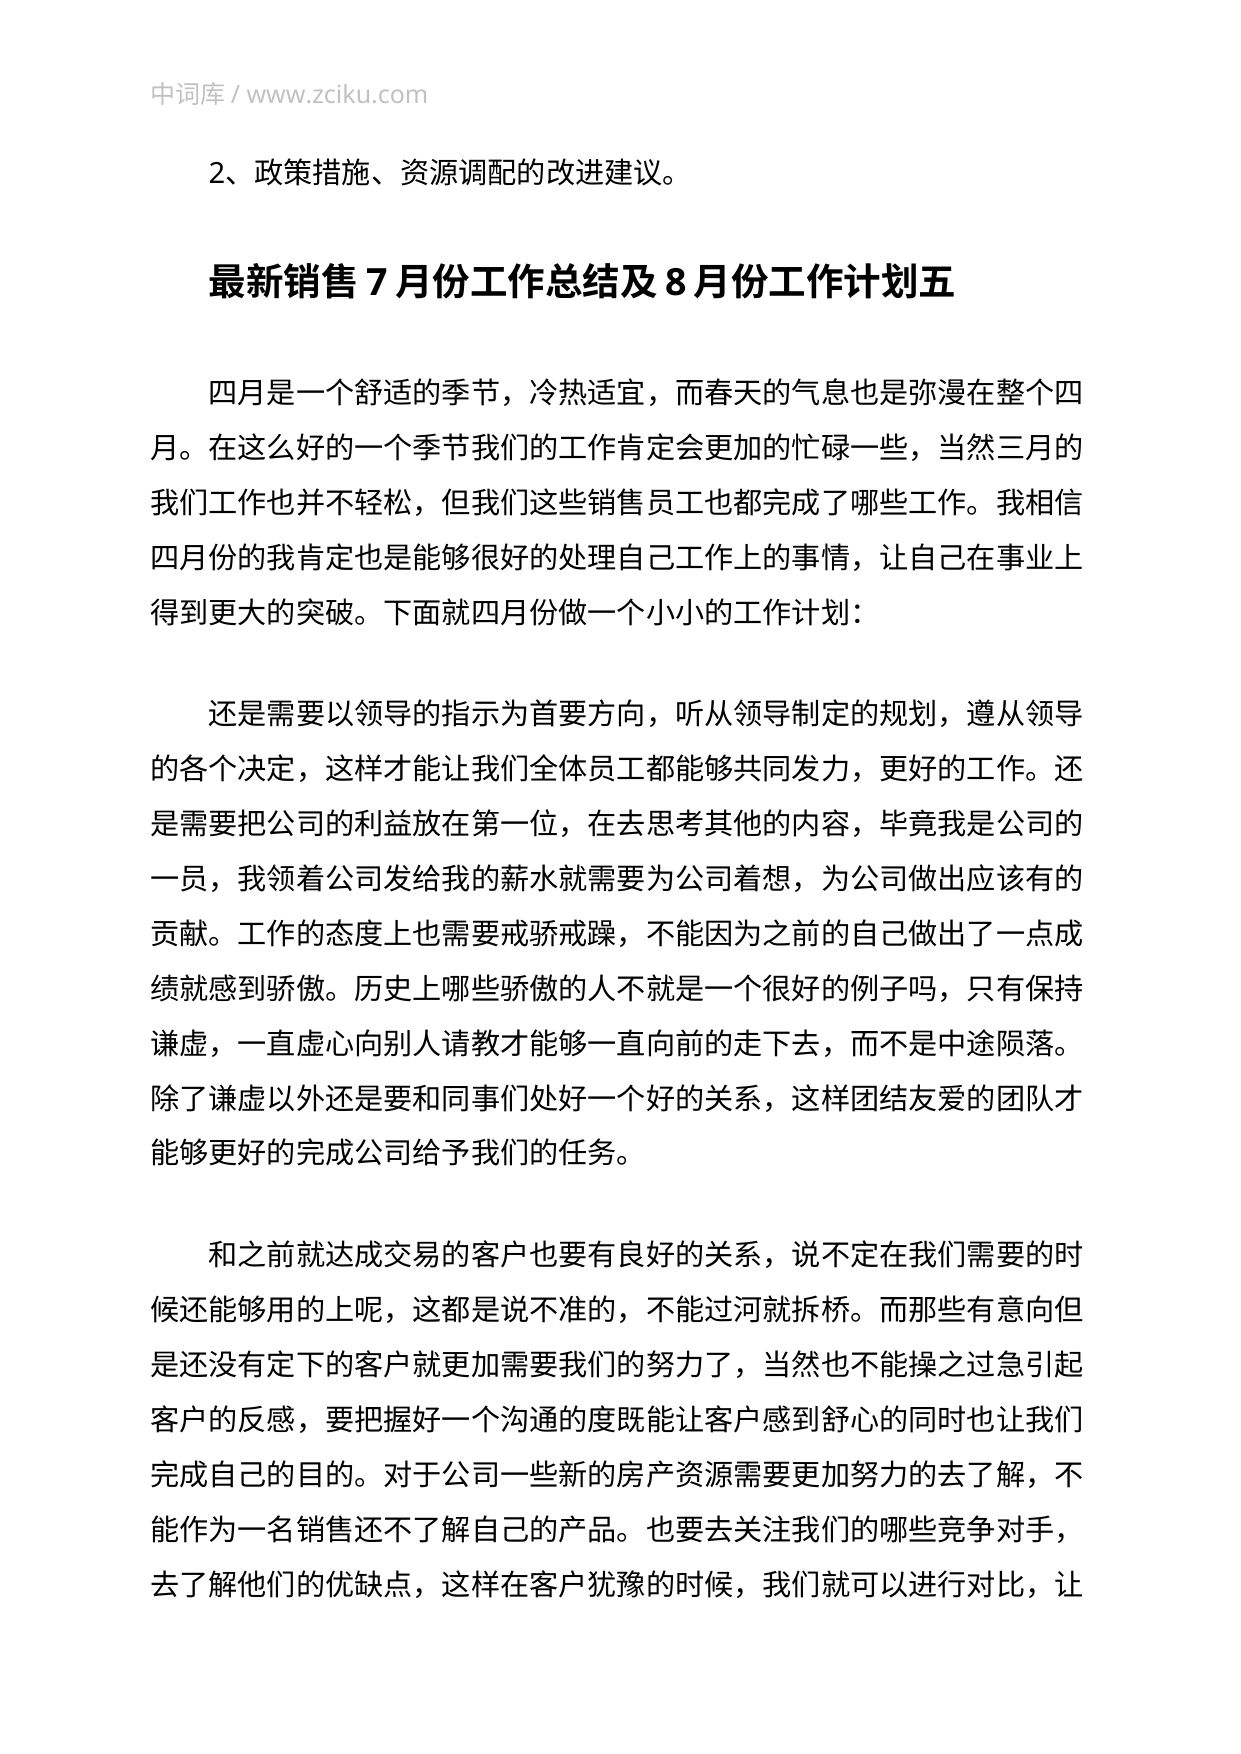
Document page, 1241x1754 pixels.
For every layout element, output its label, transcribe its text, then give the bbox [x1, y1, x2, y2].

text 2、政策措施、资源调配的改进建议。 [150, 150, 1090, 192]
text 四月是一个舒适的季节，冷热适宜，而春天的气息也是弥漫在整个四月。在这么好的一个季节我们的工作肯定会更加的忙碌一些，当然三月的我们工作也并不轻松，但我们这些销售员工也都完成了哪些工作。我相信四月份的我肯定也是能够很好的处理自己工作上的事情，让自己在事业上得到更大的突破。下面就四月份做一个小小的工作计划： [150, 369, 1090, 631]
text 最新销售7月份工作总结及8月份工作计划五 [150, 252, 1090, 306]
text 还是需要以领导的指示为首要方向，听从领导制定的规划，遵从领导的各个决定，这样才能让我们全体员工都能够共同发力，更好的工作。还是需要把公司的利益放在第一位，在去思考其他的内容，毕竟我是公司的一员，我领着公司发给我的薪水就需要为公司着想，为公司做出应该有的贡献。工作的态度上也需要戒骄戒躁，不能因为之前的自己做出了一点成绩就感到骄傲。历史上哪些骄傲的人不就是一个很好的例子吗，只有保持谦虚，一直虚心向别人请教才能够一直向前的走下去，而不是中途陨落。除了谦虚以外还是要和同事们处好一个好的关系，这样团结友爱的团队才能够更好的完成公司给予我们的任务。 [150, 691, 1090, 1172]
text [150, 1232, 1090, 1603]
